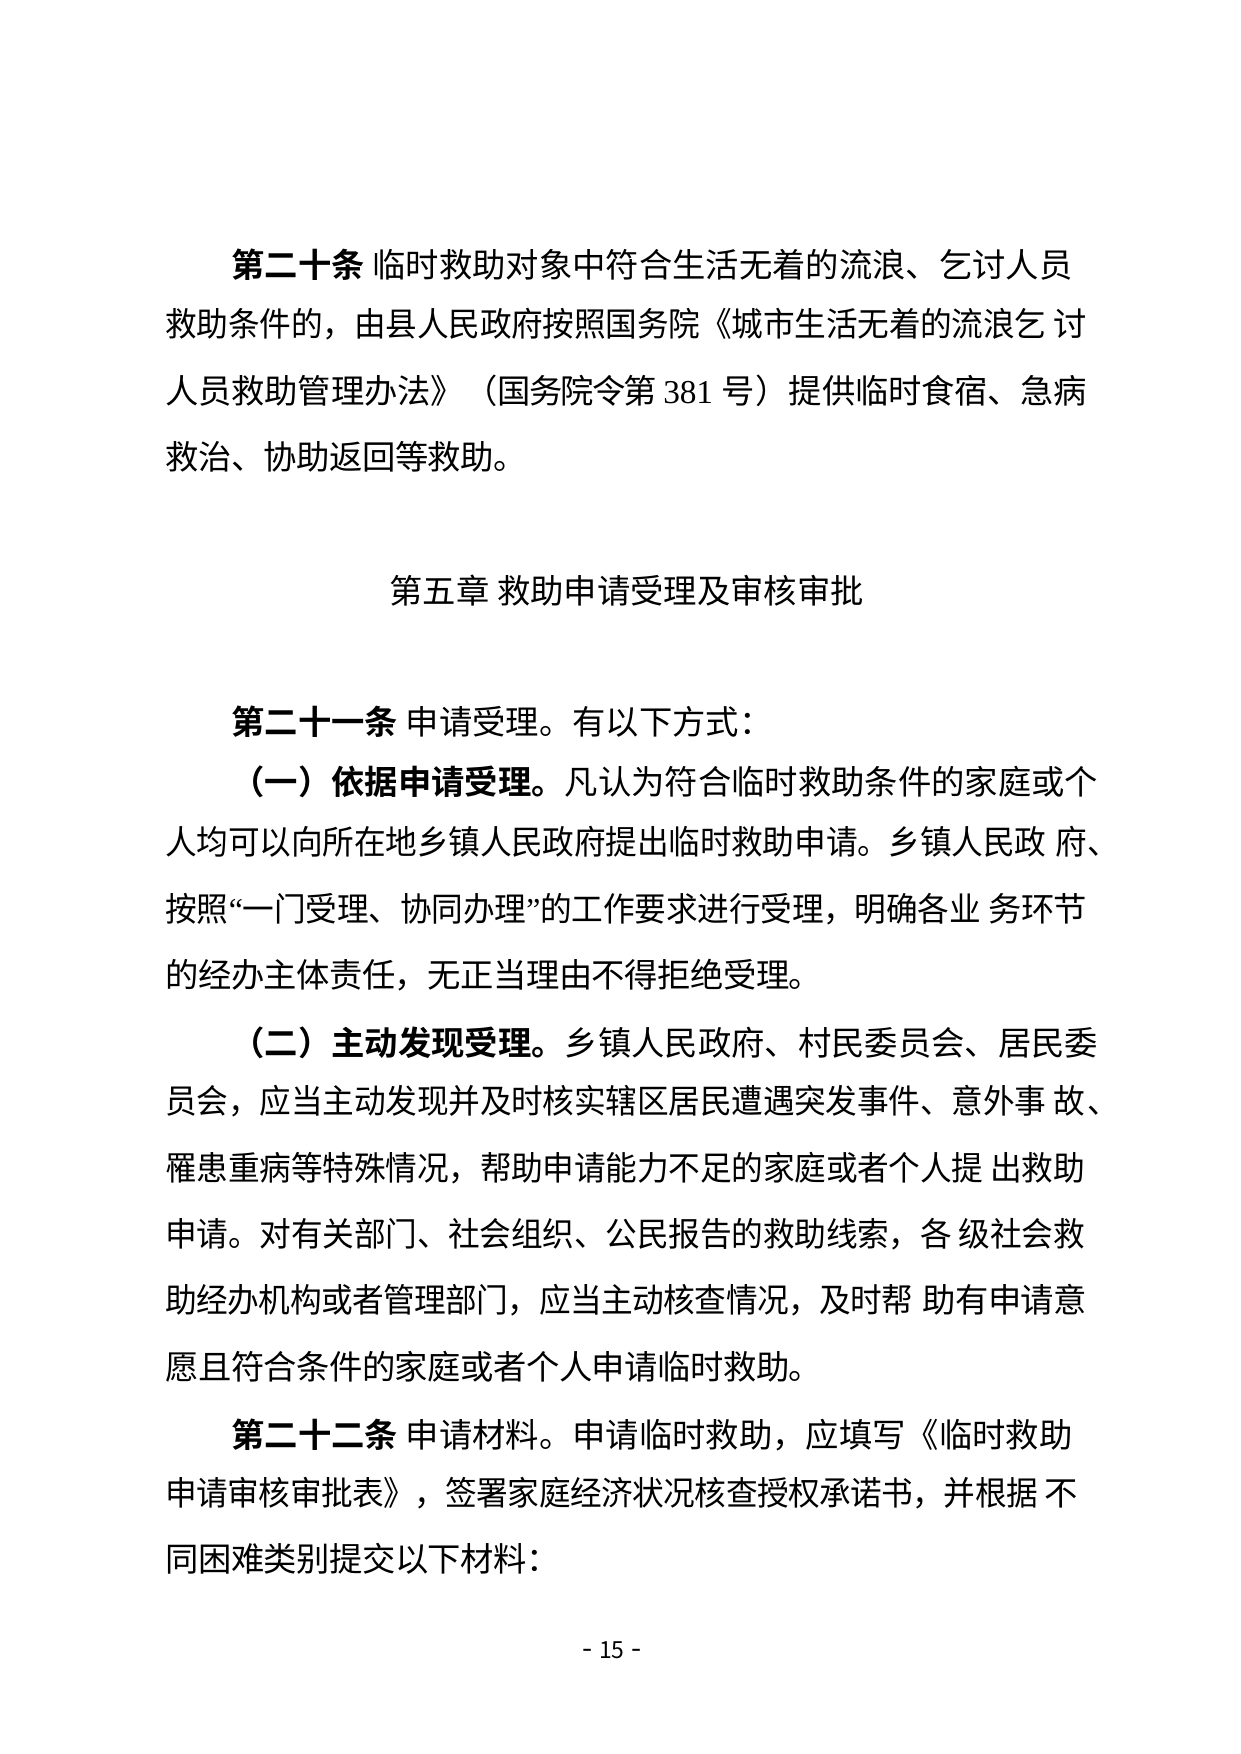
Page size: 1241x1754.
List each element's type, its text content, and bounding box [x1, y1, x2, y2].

text 员会，应当主动发现并及时核实辖区居民遭遇突发事件、意外事 故、罹患重病等特殊情况，帮助申请能力不足的家庭或者个人提 出救助申请。对有关部门、社会组织、公民报告的救助线索，各 级社会救助经办机构或者管理部门，应当主动核查情况，及时帮 助有申请意愿且符合条件的家庭或者个人申请临时救助。 [165, 1075, 1087, 1389]
text 人均可以向所在地乡镇人民政府提出临时救助申请。乡镇人民政 府、按照“一门受理、协同办理”的工作要求进行受理，明确各业 务环节的经办主体责任，无正当理由不得拒绝受理。 [165, 816, 1087, 997]
text 第二十一条 申请受理。有以下方式： [231, 686, 1132, 747]
text 救助条件的，由县人民政府按照国务院《城市生活无着的流浪乞 讨人员救助管理办法》（国务院令第 381 号）提供临时食宿、急病救治、协助返回等救助。 [165, 298, 1087, 479]
text 第二十条 临时救助对象中符合生活无着的流浪、乞讨人员 [231, 233, 1132, 289]
text （一）依据申请受理。凡认为符合临时救助条件的家庭或个 [165, 747, 1132, 807]
text 申请审核审批表》，签署家庭经济状况核查授权承诺书，并根据 不同困难类别提交以下材料： [165, 1467, 1087, 1581]
text 第五章 救助申请受理及审核审批 [187, 564, 1066, 613]
text （二）主动发现受理。乡镇人民政府、村民委员会、居民委 [231, 1015, 1132, 1066]
text 第二十二条 申请材料。申请临时救助，应填写《临时救助 [231, 1407, 1132, 1457]
